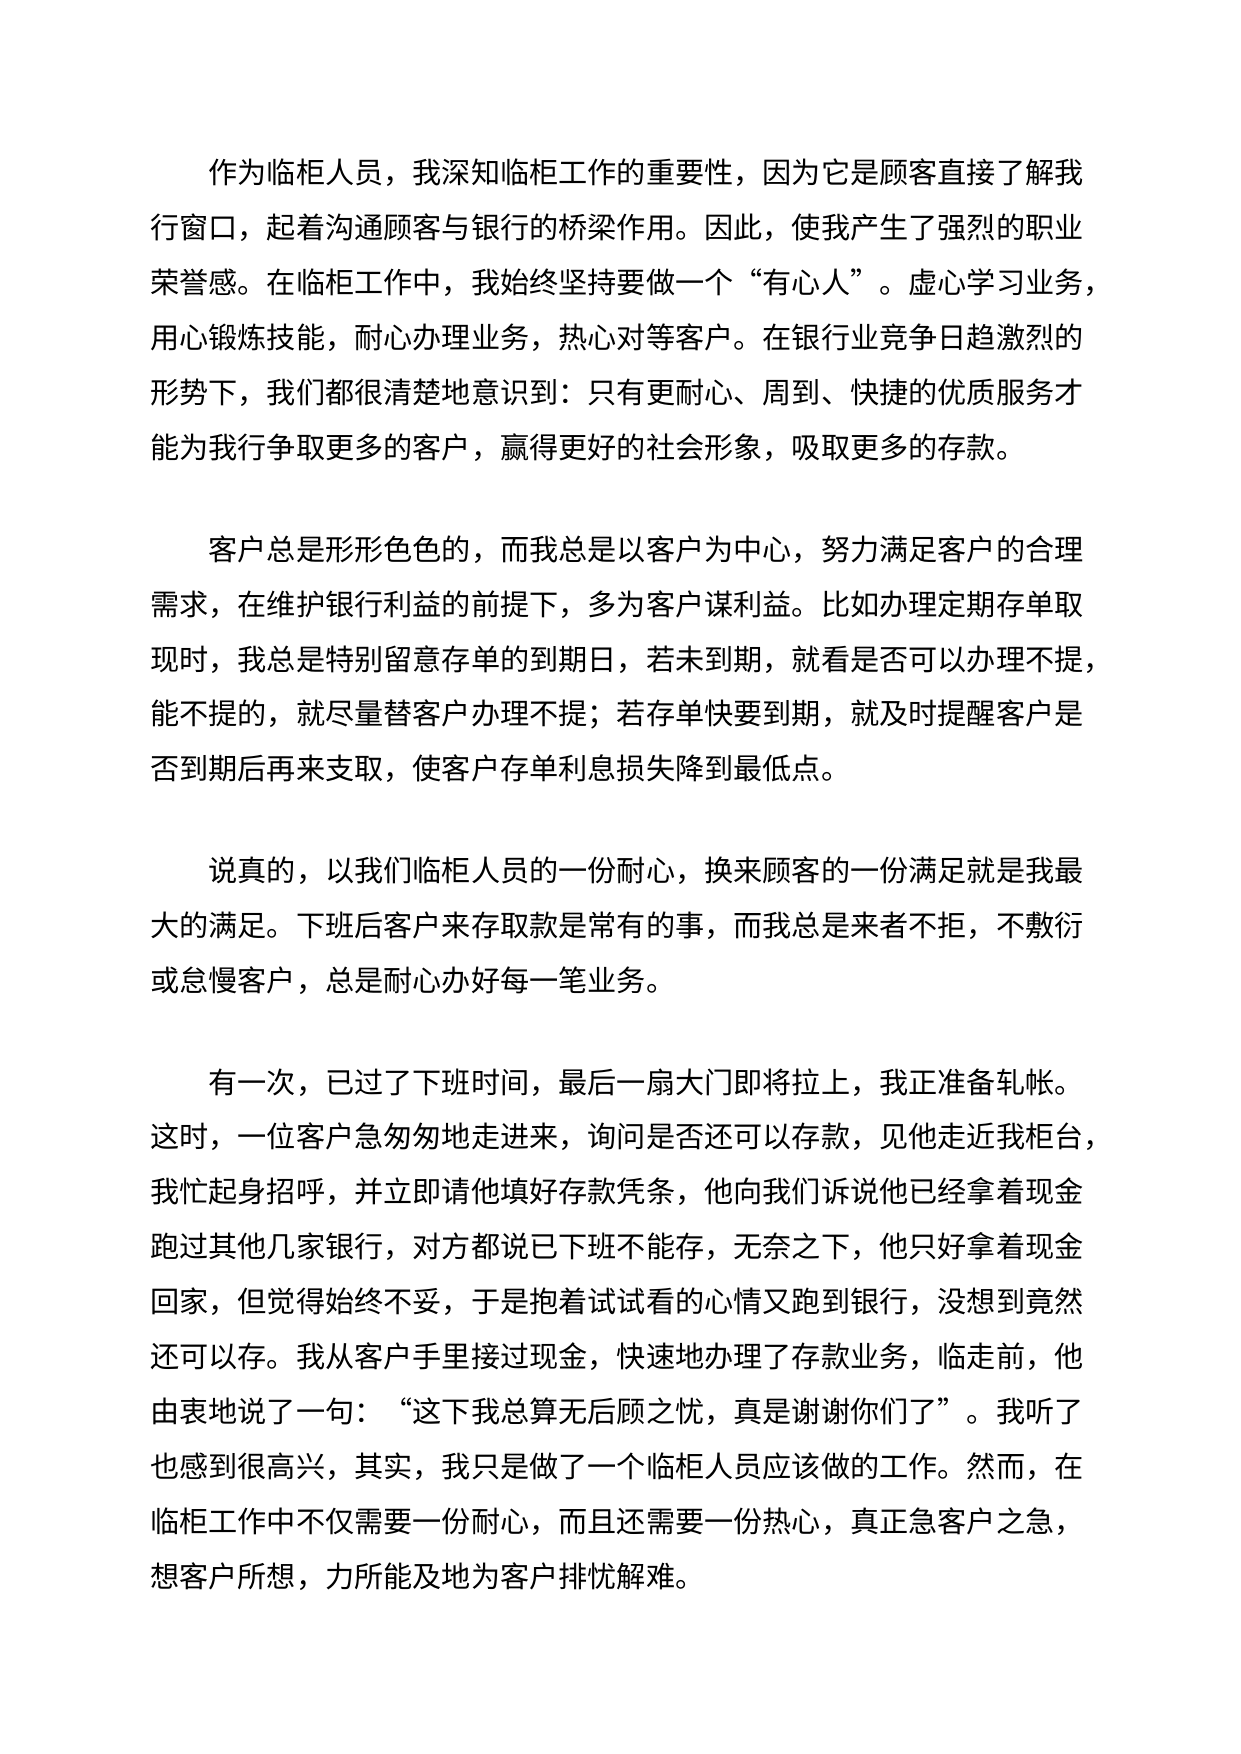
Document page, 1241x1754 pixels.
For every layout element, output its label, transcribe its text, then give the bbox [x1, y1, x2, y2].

text 说真的，以我们临柜人员的一份耐心，换来顾客的一份满足就是我最大的满足。下班后客户来存取款是常有的事，而我总是来者不拒，不敷衍或怠慢客户，总是耐心办好每一笔业务。 [150, 848, 1090, 1000]
text 作为临柜人员，我深知临柜工作的重要性，因为它是顾客直接了解我行窗口，起着沟通顾客与银行的桥梁作用。因此，使我产生了强烈的职业荣誉感。在临柜工作中，我始终坚持要做一个“有心人”。虚心学习业务，用心锻炼技能，耐心办理业务，热心对等客户。在银行业竞争日趋激烈的形势下，我们都很清楚地意识到：只有更耐心、周到、快捷的优质服务才能为我行争取更多的客户，赢得更好的社会形象，吸取更多的存款。 [150, 150, 1090, 467]
text 有一次，已过了下班时间，最后一扇大门即将拉上，我正准备轧帐。这时，一位客户急匆匆地走进来，询问是否还可以存款，见他走近我柜台，我忙起身招呼，并立即请他填好存款凭条，他向我们诉说他已经拿着现金跑过其他几家银行，对方都说已下班不能存，无奈之下，他只好拿着现金回家，但觉得始终不妥，于是抱着试试看的心情又跑到银行，没想到竟然还可以存。我从客户手里接过现金，快速地办理了存款业务，临走前，他由衷地说了一句：“这下我总算无后顾之忧，真是谢谢你们了”。我听了也感到很高兴，其实，我只是做了一个临柜人员应该做的工作。然而，在临柜工作中不仅需要一份耐心，而且还需要一份热心，真正急客户之急，想客户所想，力所能及地为客户排忧解难。 [150, 1059, 1090, 1596]
text 客户总是形形色色的，而我总是以客户为中心，努力满足客户的合理需求，在维护银行利益的前提下，多为客户谋利益。比如办理定期存单取现时，我总是特别留意存单的到期日，若未到期，就看是否可以办理不提，能不提的，就尽量替客户办理不提；若存单快要到期，就及时提醒客户是否到期后再来支取，使客户存单利息损失降到最低点。 [150, 526, 1090, 788]
